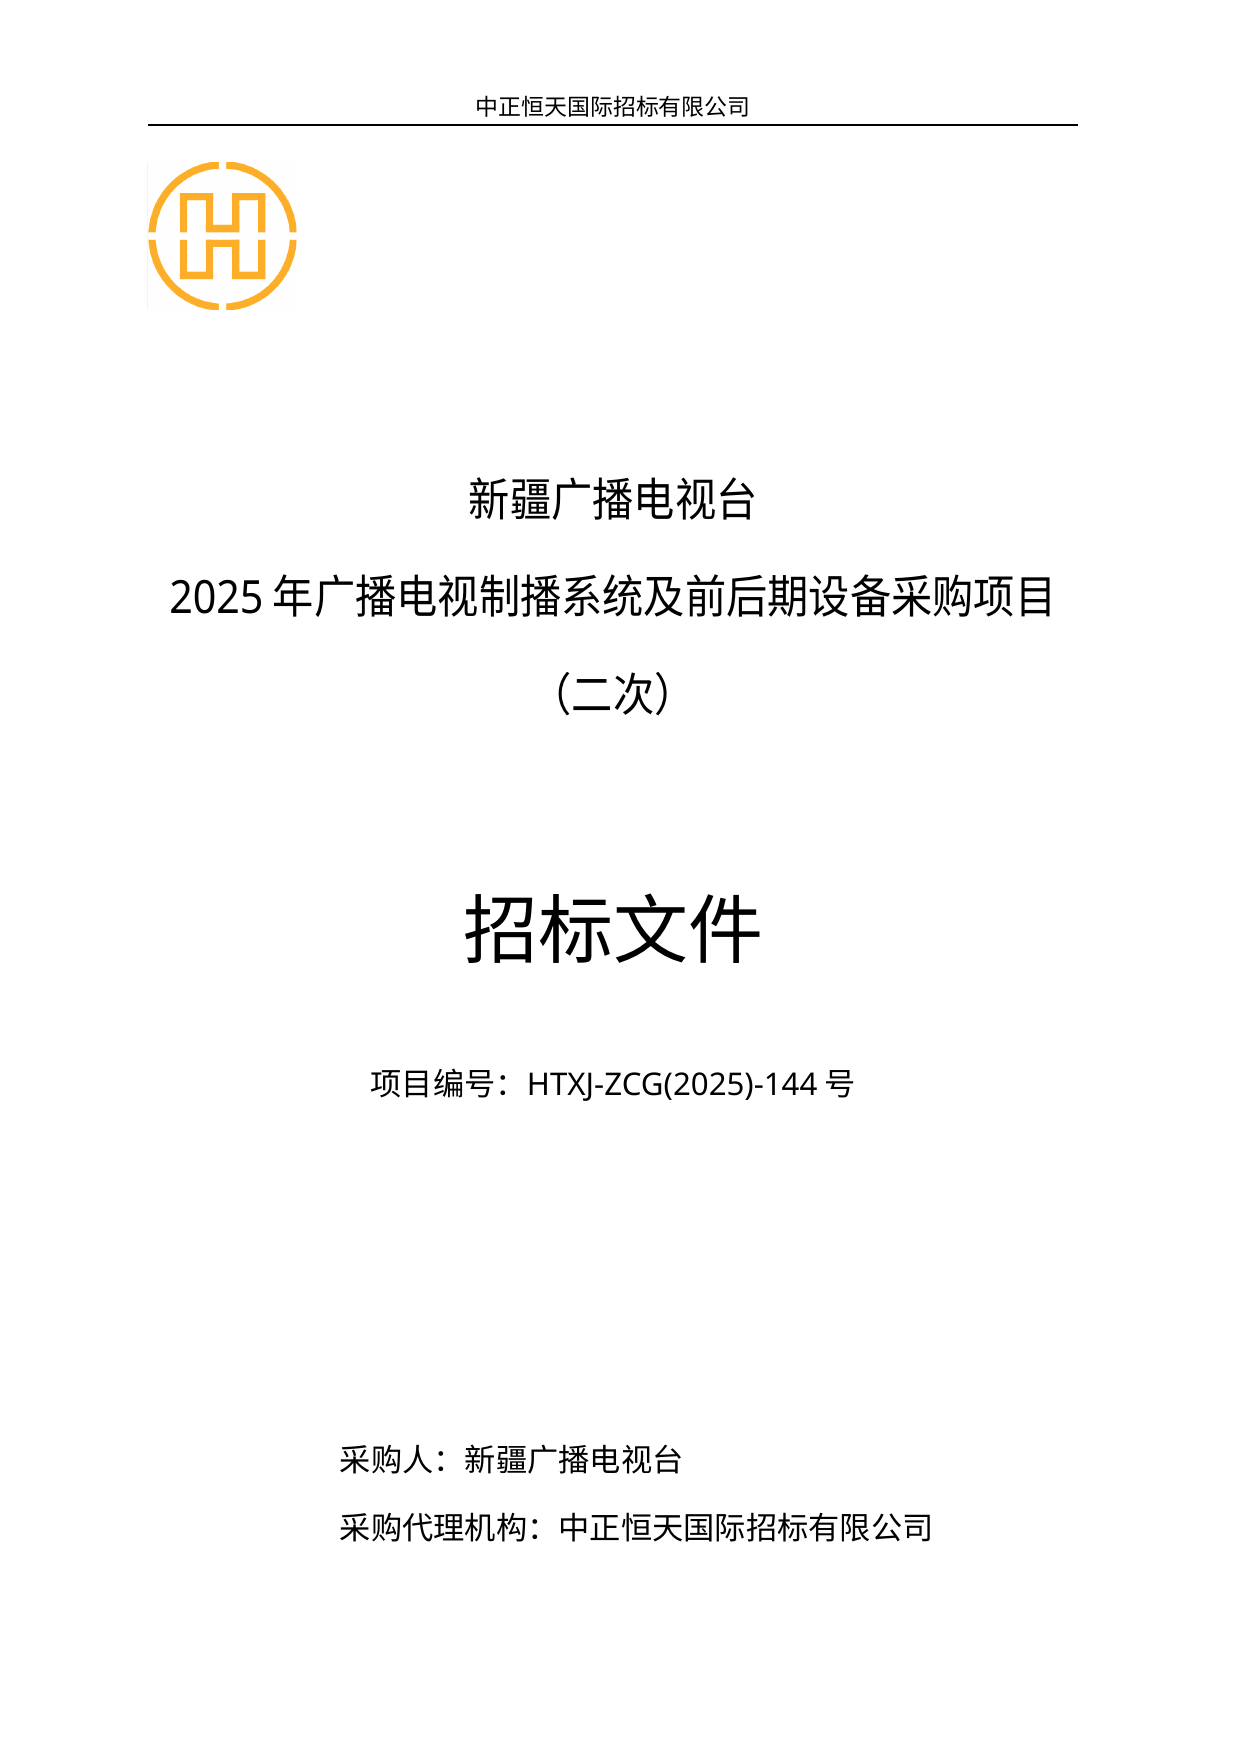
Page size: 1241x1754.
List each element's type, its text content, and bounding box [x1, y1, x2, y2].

text 2025年广播电视制播系统及前后期设备采购项目（二次） [148, 545, 1078, 740]
text 招标文件 [148, 870, 1078, 979]
text 采购人：新疆广播电视台 [339, 1435, 1078, 1481]
text 采购代理机构：中正恒天国际招标有限公司 [339, 1503, 1078, 1548]
text 新疆广播电视台 [148, 448, 1078, 545]
text 项目编号：HTXJ-ZCG(2025)-144号 [148, 1059, 1078, 1104]
